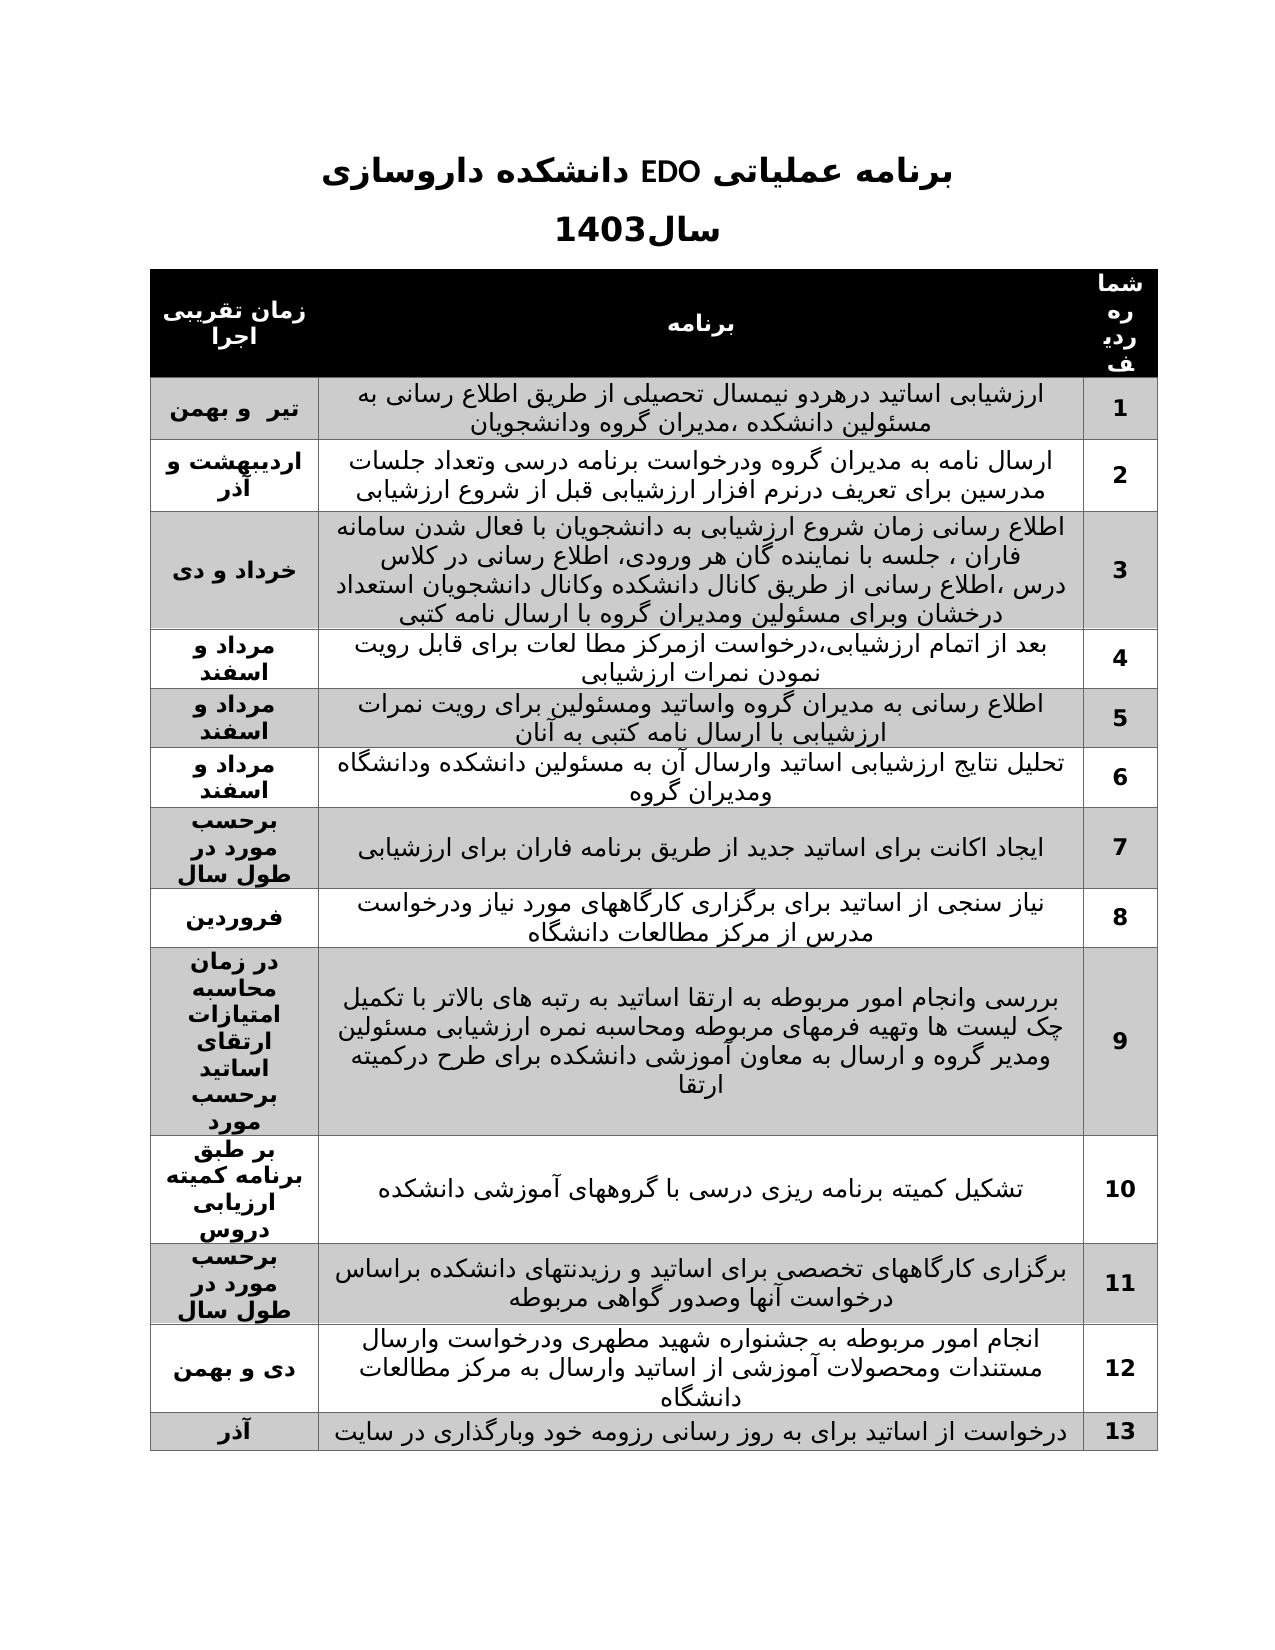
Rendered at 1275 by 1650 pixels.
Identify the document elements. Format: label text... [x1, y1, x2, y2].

table_header شماره ردیف [1084, 270, 1157, 377]
text برنامه عملیاتی EDO دانشکده داروسازی [150, 150, 1125, 191]
table_cell 4 [1084, 630, 1157, 688]
table_cell ایجاد اکانت برای اساتید جدید از طریق برنامه فاران برای ارزشیابی [319, 808, 1083, 888]
text سال1403 [150, 211, 1125, 249]
table_cell 13 [1084, 1413, 1157, 1450]
table_cell 6 [1084, 748, 1157, 807]
table_cell 9 [1084, 948, 1157, 1135]
table_cell 2 [1084, 440, 1157, 511]
table_cell تشکیل کمیته برنامه ریزی درسی با گروههای آموزشی دانشکده [319, 1136, 1083, 1242]
table_cell 3 [1084, 512, 1157, 628]
table_cell بعد از اتمام ارزشیابی،درخواست ازمرکز مطا لعات برای قابل رویت نمودن نمرات ارزشیابی [319, 630, 1083, 688]
table_cell 11 [1084, 1244, 1157, 1323]
table_cell مرداد و اسفند [151, 748, 318, 807]
table_cell اطلاع رسانی زمان شروع ارزشیابی به دانشجویان با فعال شدن سامانه فاران ، جلسه با نماینده گان هر ورودی، اطلاع رسانی در کلاس درس ،اطلاع رسانی از طریق کانال دانشکده وکانال دانشجویان استعداد درخشان وبرای مسئولین ومدیران گروه با ارسال نامه کتبی [319, 512, 1083, 628]
table_cell انجام امور مربوطه به جشنواره شهید مطهری ودرخواست وارسال مستندات ومحصولات آموزشی از اساتید وارسال به مرکز مطالعات دانشگاه [319, 1325, 1083, 1412]
table_header زمان تقریبی اجرا [151, 270, 318, 377]
table_cell بررسی وانجام امور مربوطه به ارتقا اساتید به رتبه های بالاتر با تکمیل چک لیست ها وتهیه فرمهای مربوطه ومحاسبه نمره ارزشیابی مسئولین ومدیر گروه و ارسال به معاون آموزشی دانشکده برای طرح درکمیته ارتقا [319, 948, 1083, 1135]
table_cell نیاز سنجی از اساتید برای برگزاری کارگاههای مورد نیاز ودرخواست مدرس از مرکز مطالعات دانشگاه [319, 889, 1083, 947]
table_cell 1 [1084, 378, 1157, 439]
table_cell ارزشیابی اساتید درهردو نیمسال تحصیلی از طریق اطلاع رسانی به مسئولین دانشکده ،مدیران گروه ودانشجویان [319, 378, 1083, 439]
table_cell تحلیل نتایج ارزشیابی اساتید وارسال آن به مسئولین دانشکده ودانشگاه ومدیران گروه [319, 748, 1083, 807]
table_cell 12 [1084, 1325, 1157, 1412]
table_cell تیر و بهمن [151, 378, 318, 439]
table_cell فروردین [151, 889, 318, 947]
table_cell دی و بهمن [151, 1325, 318, 1412]
table_cell ارسال نامه به مدیران گروه ودرخواست برنامه درسی وتعداد جلسات مدرسین برای تعریف درنرم افزار ارزشیابی قبل از شروع ارزشیابی [319, 440, 1083, 511]
table_cell برحسب مورد در طول سال [151, 1244, 318, 1323]
table_cell اردیبهشت و آذر [151, 440, 318, 511]
table_cell 7 [1084, 808, 1157, 888]
table_cell اطلاع رسانی به مدیران گروه واساتید ومسئولین برای رویت نمرات ارزشیابی با ارسال نامه کتبی به آنان [319, 689, 1083, 747]
table_cell 10 [1084, 1136, 1157, 1242]
table_cell 8 [1084, 889, 1157, 947]
table_cell آذر [151, 1413, 318, 1450]
table_cell در زمان محاسبه امتیازات ارتقای اساتید برحسب مورد [151, 948, 318, 1135]
table_cell مرداد و اسفند [151, 689, 318, 747]
table_cell برحسب مورد در طول سال [151, 808, 318, 888]
table_cell خرداد و دی [151, 512, 318, 628]
table_cell درخواست از اساتید برای به روز رسانی رزومه خود وبارگذاری در سایت [319, 1413, 1083, 1450]
table_cell برگزاری کارگاههای تخصصی برای اساتید و رزیدنتهای دانشکده براساس درخواست آنها وصدور گواهی مربوطه [319, 1244, 1083, 1323]
table_cell بر طبق برنامه کمیته ارزیابی دروس [151, 1136, 318, 1242]
table_header برنامه [319, 270, 1083, 377]
table_cell مرداد و اسفند [151, 630, 318, 688]
table_cell 5 [1084, 689, 1157, 747]
